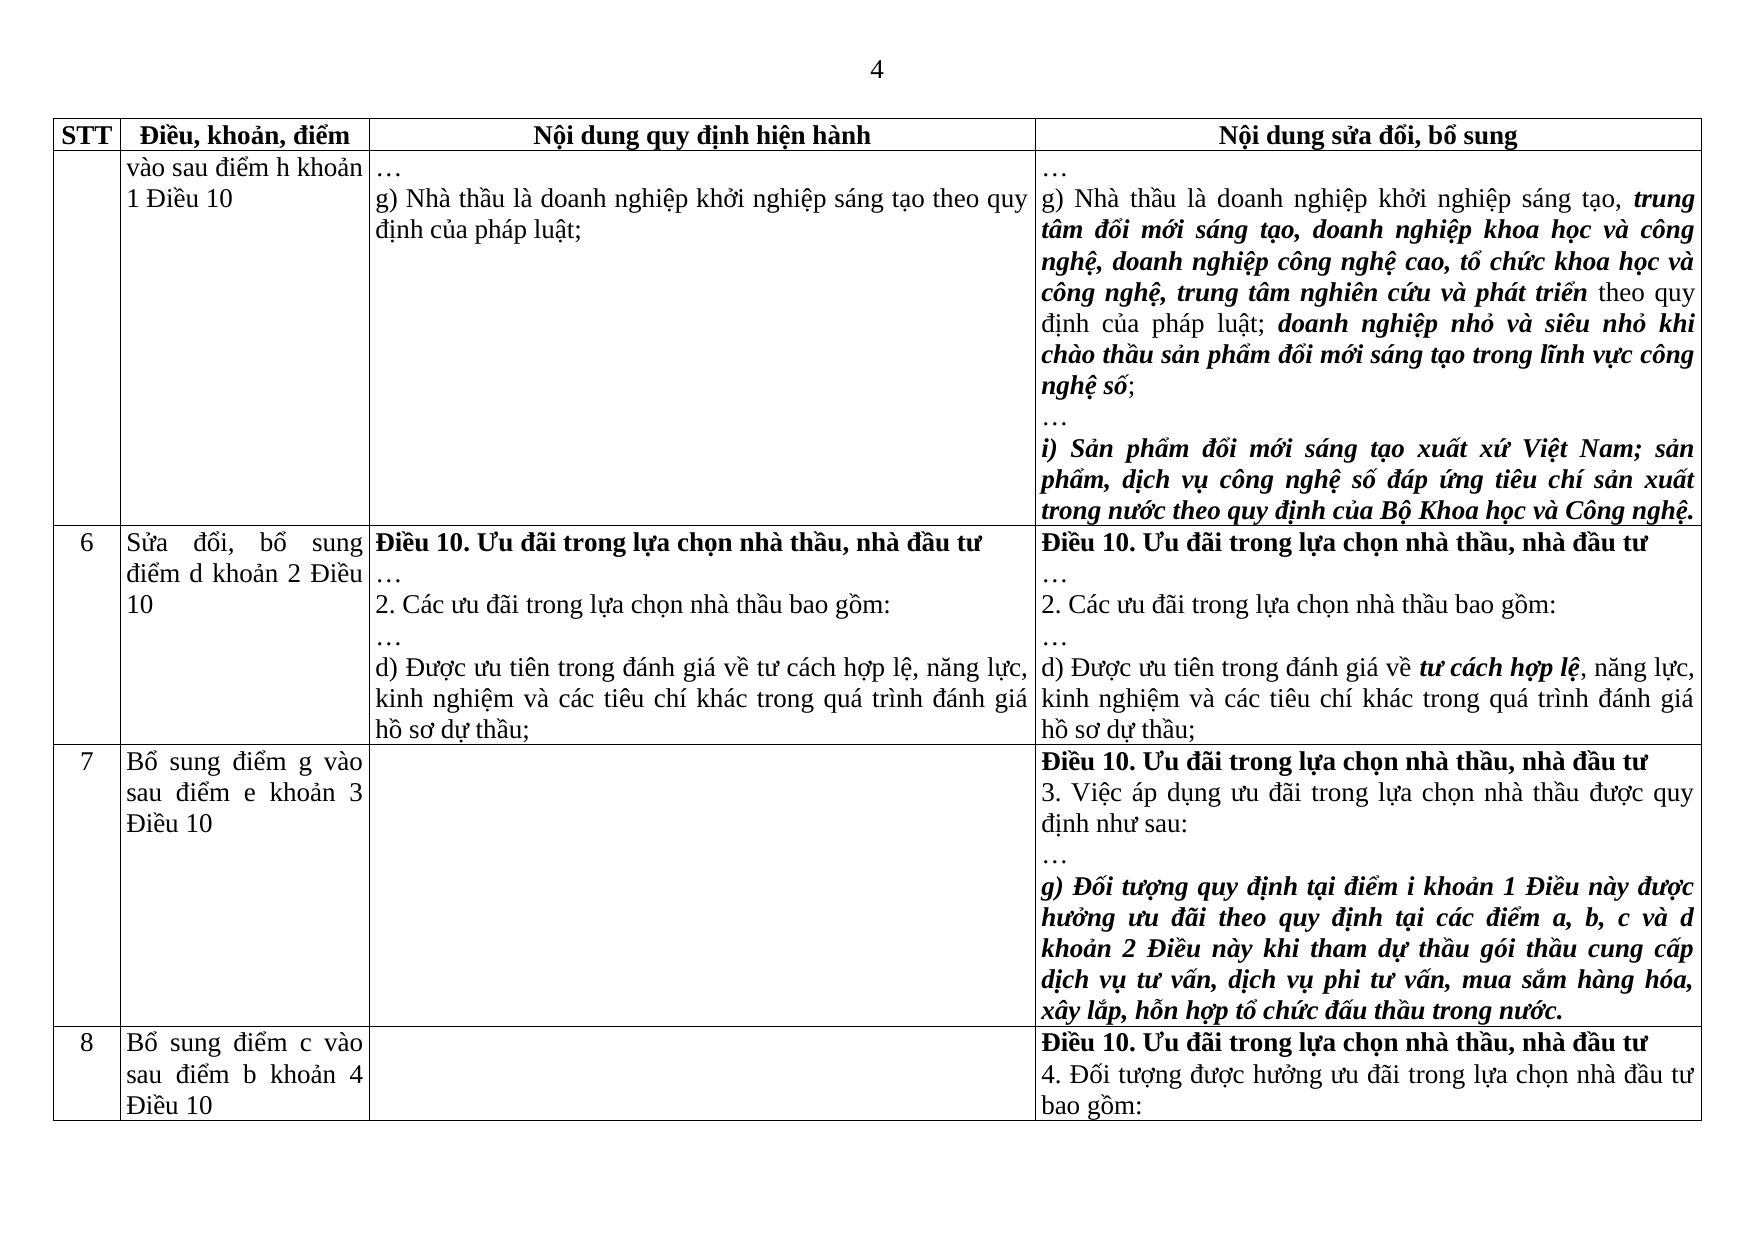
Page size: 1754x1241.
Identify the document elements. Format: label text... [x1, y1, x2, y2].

table_header Nội dung sửa đổi, bổ sung [1036, 119, 1701, 150]
table_cell 6 [54, 526, 120, 744]
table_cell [1036, 151, 1701, 525]
table_cell Sửa đổi, bổ sung điểm d khoản 2 Điều 10 [121, 526, 369, 744]
table_cell [370, 1027, 1035, 1120]
table_cell [370, 745, 1035, 1026]
table_cell 8 [54, 1027, 120, 1120]
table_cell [121, 1027, 369, 1120]
table_cell Điều 10. Ưu đãi trong lựa chọn nhà thầu, nhà đầu tư 3. Việc áp dụng ưu đãi trong lựa chọn nhà thầu được quy định như sau: … g) Đối tượng quy định tại điểm i khoản 1 Điều này được hưởng ưu đãi theo quy định tại các điểm a, b, c và d khoản 2 Điều này khi tham dự thầu gói thầu cung cấp dịch vụ tư vấn, dịch vụ phi tư vấn, mua sắm hàng hóa, xây lắp, hỗn hợp tổ chức đấu thầu trong nước. [1036, 745, 1701, 1026]
table_header Điều, khoản, điểm [121, 119, 369, 150]
table_cell 5 [54, 151, 120, 525]
table_cell Điều 10. Ưu đãi trong lựa chọn nhà thầu, nhà đầu tư … 2. Các ưu đãi trong lựa chọn nhà thầu bao gồm: … d) Được ưu tiên trong đánh giá về tư cách hợp lệ, năng lực, kinh nghiệm và các tiêu chí khác trong quá trình đánh giá hồ sơ dự thầu; [370, 526, 1035, 744]
table_header STT [54, 119, 120, 150]
table_cell 7 [54, 745, 120, 1026]
table_header Nội dung quy định hiện hành [370, 119, 1035, 150]
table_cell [370, 151, 1035, 525]
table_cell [1036, 1027, 1701, 1120]
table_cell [121, 151, 369, 525]
table_cell Bổ sung điểm g vào sau điểm e khoản 3 Điều 10 [121, 745, 369, 1026]
table_cell Điều 10. Ưu đãi trong lựa chọn nhà thầu, nhà đầu tư … 2. Các ưu đãi trong lựa chọn nhà thầu bao gồm: … d) Được ưu tiên trong đánh giá về tư cách hợp lệ, năng lực, kinh nghiệm và các tiêu chí khác trong quá trình đánh giá hồ sơ dự thầu; [1036, 526, 1701, 744]
